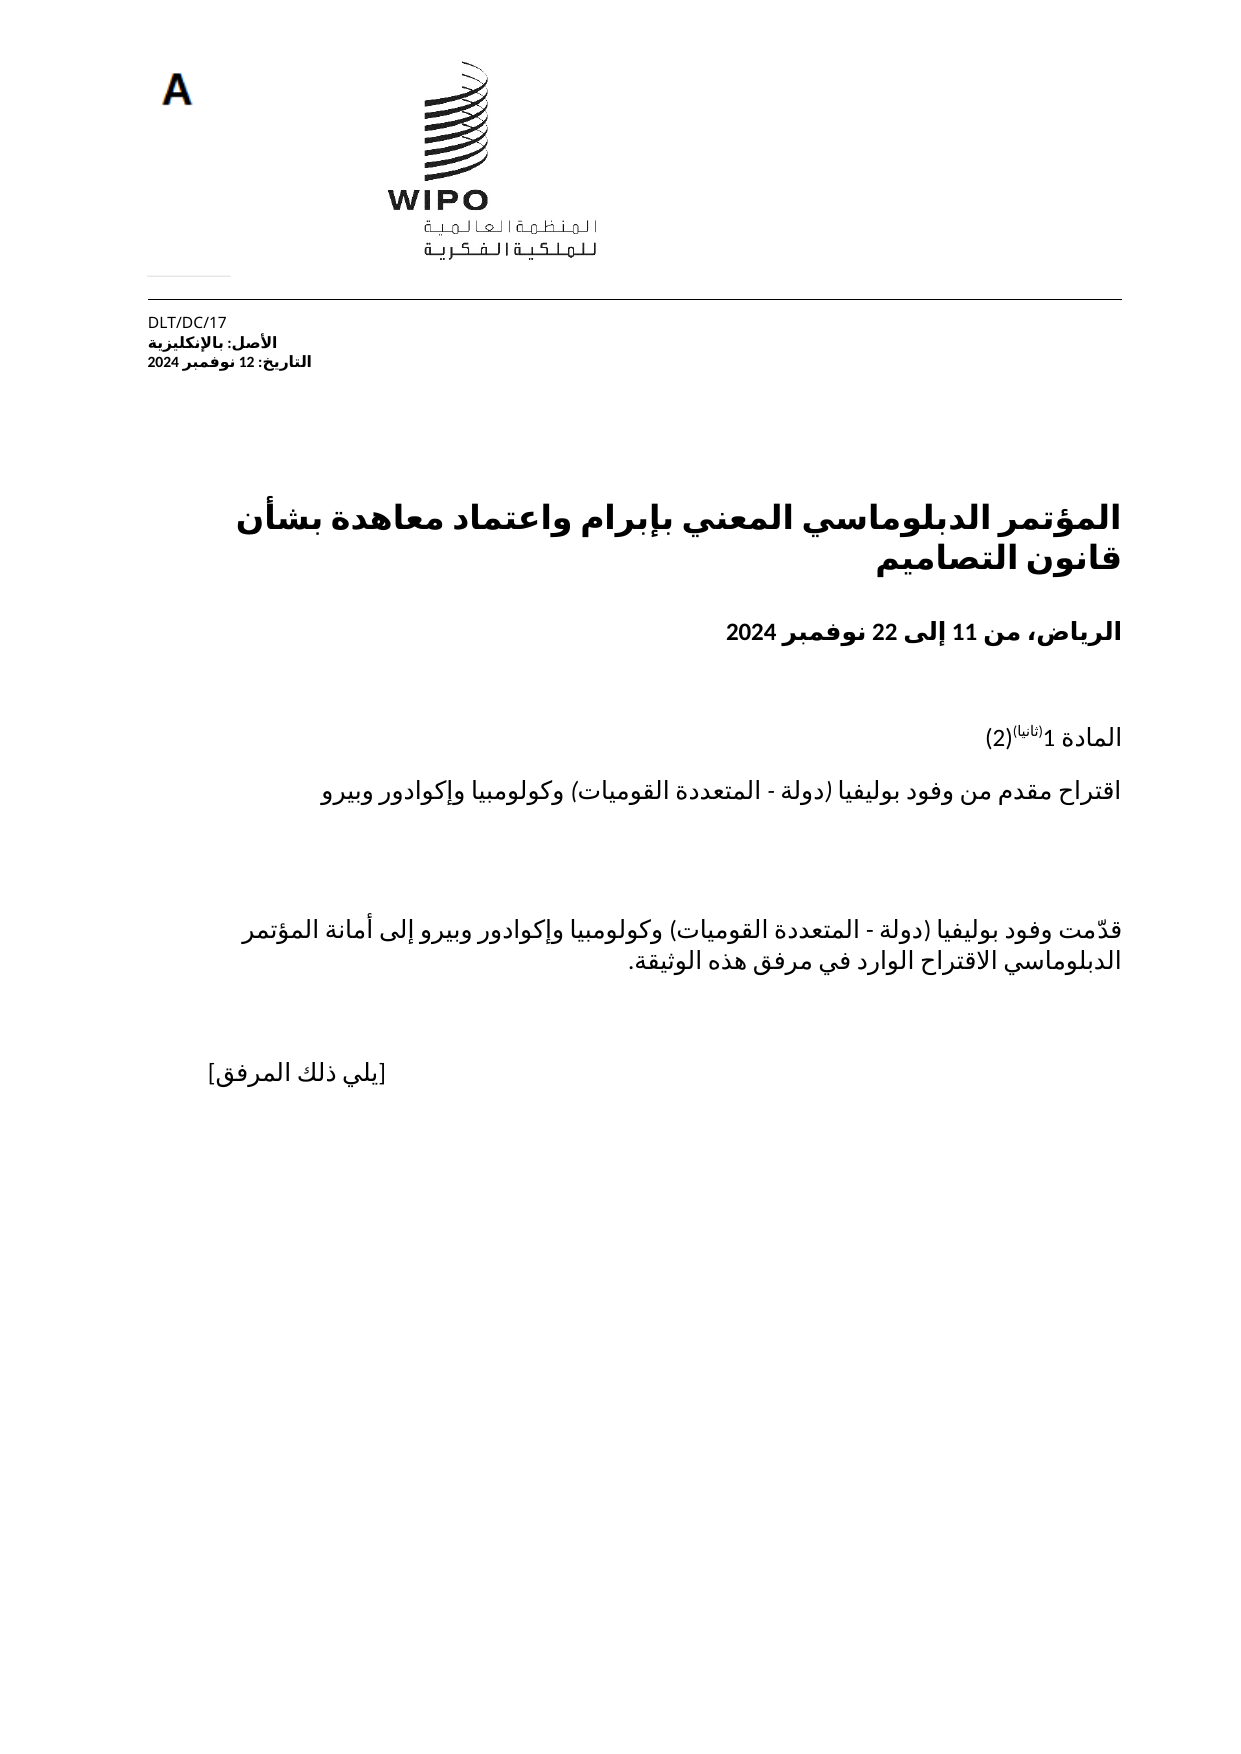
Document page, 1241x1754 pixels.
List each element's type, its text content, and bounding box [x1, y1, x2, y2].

picture [385, 58, 604, 267]
text اقتراح مقدم من وفود بوليفيا (دولة - المتعددة القوميات) وكولومبيا وإكوادور وبيرو [148, 776, 1122, 806]
text التاريخ: 12 نوفمبر 2024 [148, 353, 1122, 372]
text المادة 1(ثانيا)(2) [148, 722, 1122, 753]
text الرياض، من 11 إلى 22 نوفمبر 2024 [148, 617, 1122, 647]
text DLT/DC/17 [148, 312, 1122, 333]
text [يلي ذلك المرفق] [148, 1057, 504, 1087]
text الأصل: بالإنكليزية [148, 333, 1122, 353]
text المؤتمر الدبلوماسي المعني بإبرام واعتماد معاهدة بشأن قانون التصاميم [148, 497, 1122, 578]
picture [147, 58, 232, 278]
text قدّمت وفود بوليفيا (دولة - المتعددة القوميات) وكولومبيا وإكوادور وبيرو إلى أمانة المؤتمر الدبلوماسي الاقتراح الوارد في مرفق هذه الوثيقة. [148, 914, 1122, 975]
